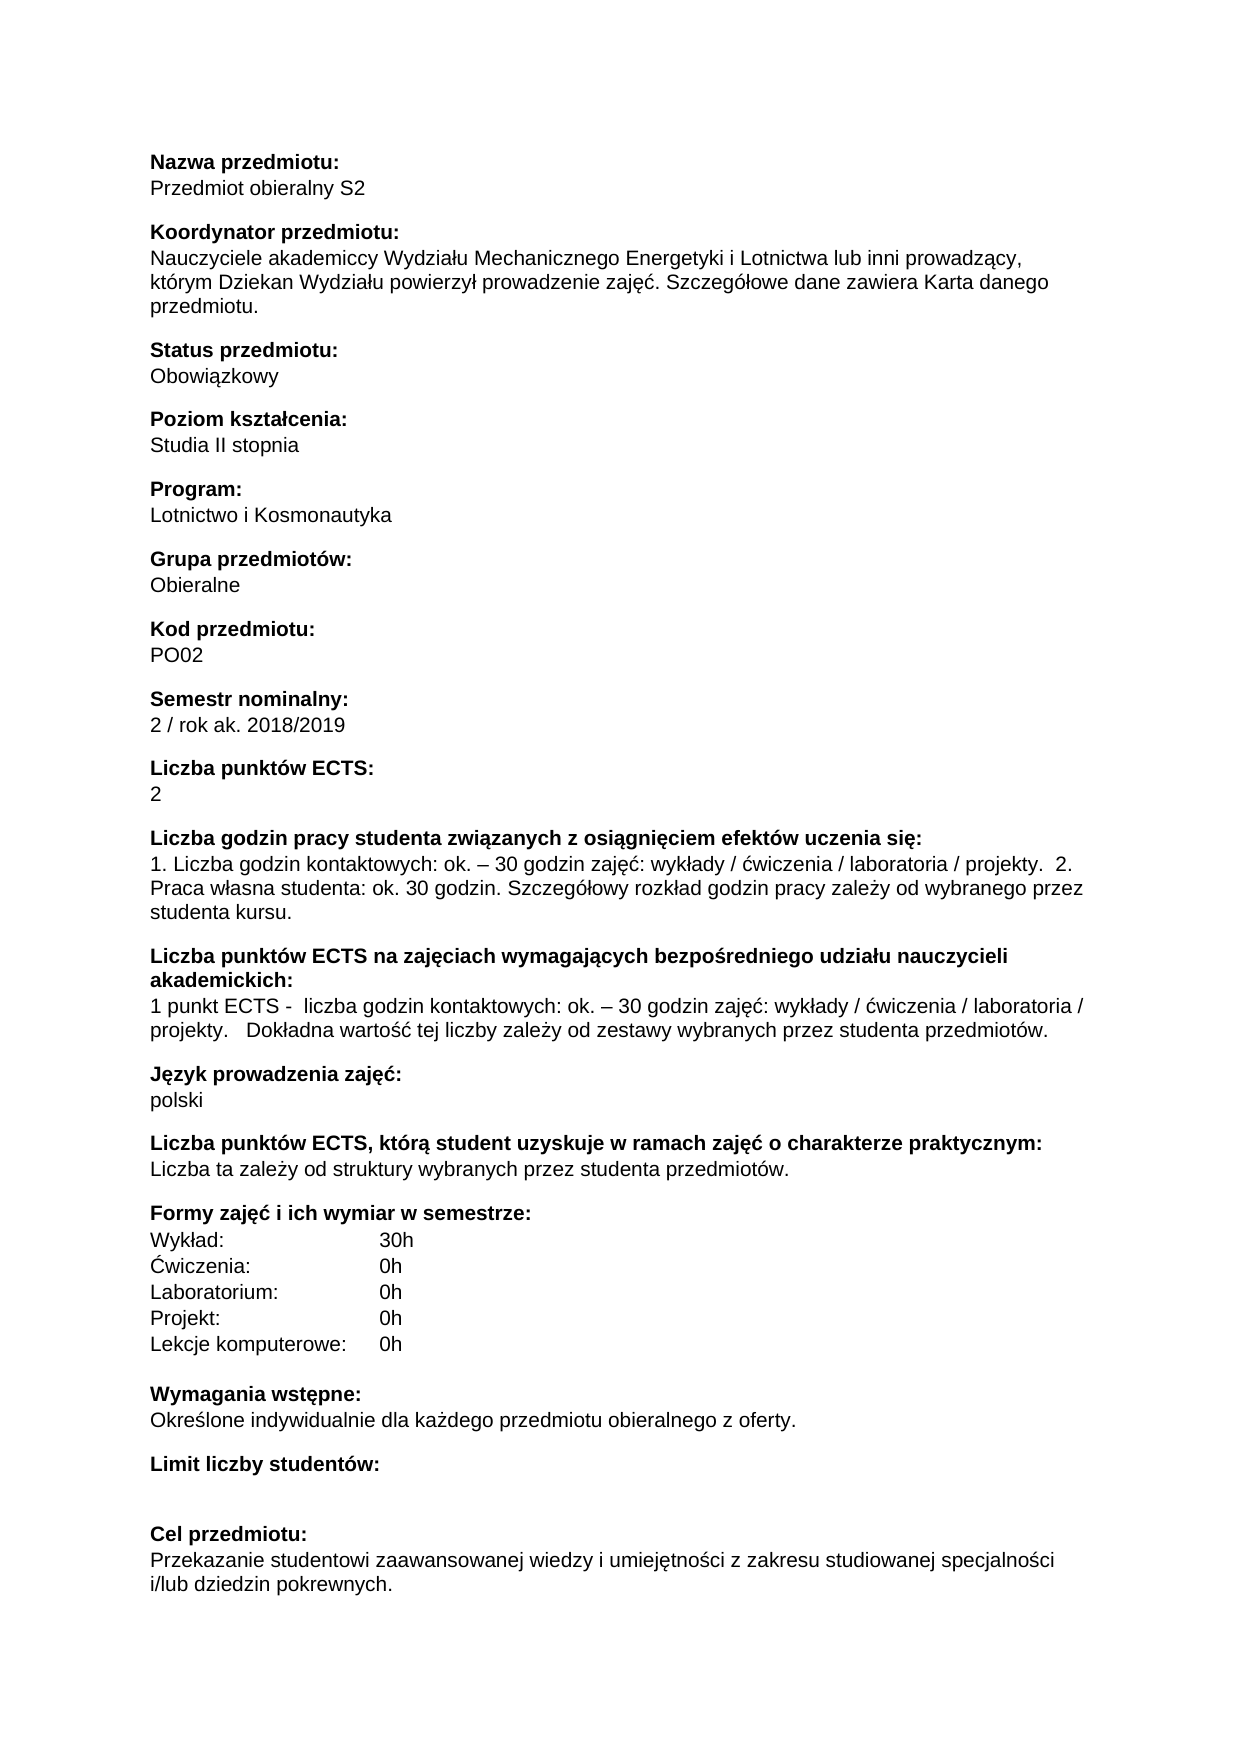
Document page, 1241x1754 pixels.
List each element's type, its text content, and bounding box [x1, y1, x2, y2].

table_cell 0h [369, 1252, 597, 1278]
table_cell 0h [369, 1330, 597, 1356]
text PO02 [150, 643, 1090, 667]
table_header Wykład: [140, 1228, 367, 1252]
text Cel przedmiotu: [150, 1521, 1090, 1545]
text 2 / rok ak. 2018/2019 [150, 712, 1090, 736]
text Język prowadzenia zajęć: [150, 1061, 1090, 1085]
text Liczba ta zależy od struktury wybranych przez studenta przedmiotów. [150, 1157, 1090, 1181]
text 1 punkt ECTS - liczba godzin kontaktowych: ok. – 30 godzin zajęć: wykłady / ćwiczenia / laboratoria / projekty. Dokładna wartość tej liczby zależy od zestawy wybranych przez studenta przedmiotów. [150, 994, 1090, 1042]
text 2 [150, 782, 1090, 806]
text Przekazanie studentowi zaawansowanej wiedzy i umiejętności z zakresu studiowanej specjalności i/lub dziedzin pokrewnych. [150, 1547, 1090, 1595]
text Grupa przedmiotów: [150, 547, 1090, 571]
text polski [150, 1087, 1090, 1111]
text Liczba punktów ECTS: [150, 756, 1090, 780]
table_cell 0h [369, 1304, 597, 1330]
text Określone indywidualnie dla każdego przedmiotu obieralnego z oferty. [150, 1408, 1090, 1432]
table_cell Projekt: [140, 1306, 367, 1330]
text Semestr nominalny: [150, 686, 1090, 710]
text Nauczyciele akademiccy Wydziału Mechanicznego Energetyki i Lotnictwa lub inni prowadzący, którym Dziekan Wydziału powierzył prowadzenie zajęć. Szczegółowe dane zawiera Karta danego przedmiotu. [150, 246, 1090, 318]
text Obowiązkowy [150, 363, 1090, 387]
text Poziom kształcenia: [150, 407, 1090, 431]
text Program: [150, 477, 1090, 501]
table_cell Ćwiczenia: [140, 1254, 367, 1278]
text Liczba godzin pracy studenta związanych z osiągnięciem efektów uczenia się: [150, 826, 1090, 850]
text Studia II stopnia [150, 433, 1090, 457]
text Wymagania wstępne: [150, 1382, 1090, 1406]
text Obieralne [150, 573, 1090, 597]
text Liczba punktów ECTS, którą student uzyskuje w ramach zajęć o charakterze praktycznym: [150, 1131, 1090, 1155]
text Koordynator przedmiotu: [150, 220, 1090, 244]
text 1. Liczba godzin kontaktowych: ok. – 30 godzin zajęć: wykłady / ćwiczenia / laboratoria / projekty. 2. Praca własna studenta: ok. 30 godzin. Szczegółowy rozkład godzin pracy zależy od wybranego przez studenta kursu. [150, 852, 1090, 924]
text Kod przedmiotu: [150, 617, 1090, 641]
table_cell 0h [369, 1278, 597, 1304]
text Status przedmiotu: [150, 337, 1090, 361]
table_cell Lekcje komputerowe: [140, 1332, 367, 1356]
text Formy zajęć i ich wymiar w semestrze: [150, 1201, 1090, 1225]
text Lotnictwo i Kosmonautyka [150, 503, 1090, 527]
text Nazwa przedmiotu: [150, 150, 1090, 174]
table_header 30h [369, 1228, 597, 1252]
text Limit liczby studentów: [150, 1452, 1090, 1476]
table_cell Laboratorium: [140, 1280, 367, 1304]
text Przedmiot obieralny S2 [150, 176, 1090, 200]
text Liczba punktów ECTS na zajęciach wymagających bezpośredniego udziału nauczycieli akademickich: [150, 944, 1090, 992]
